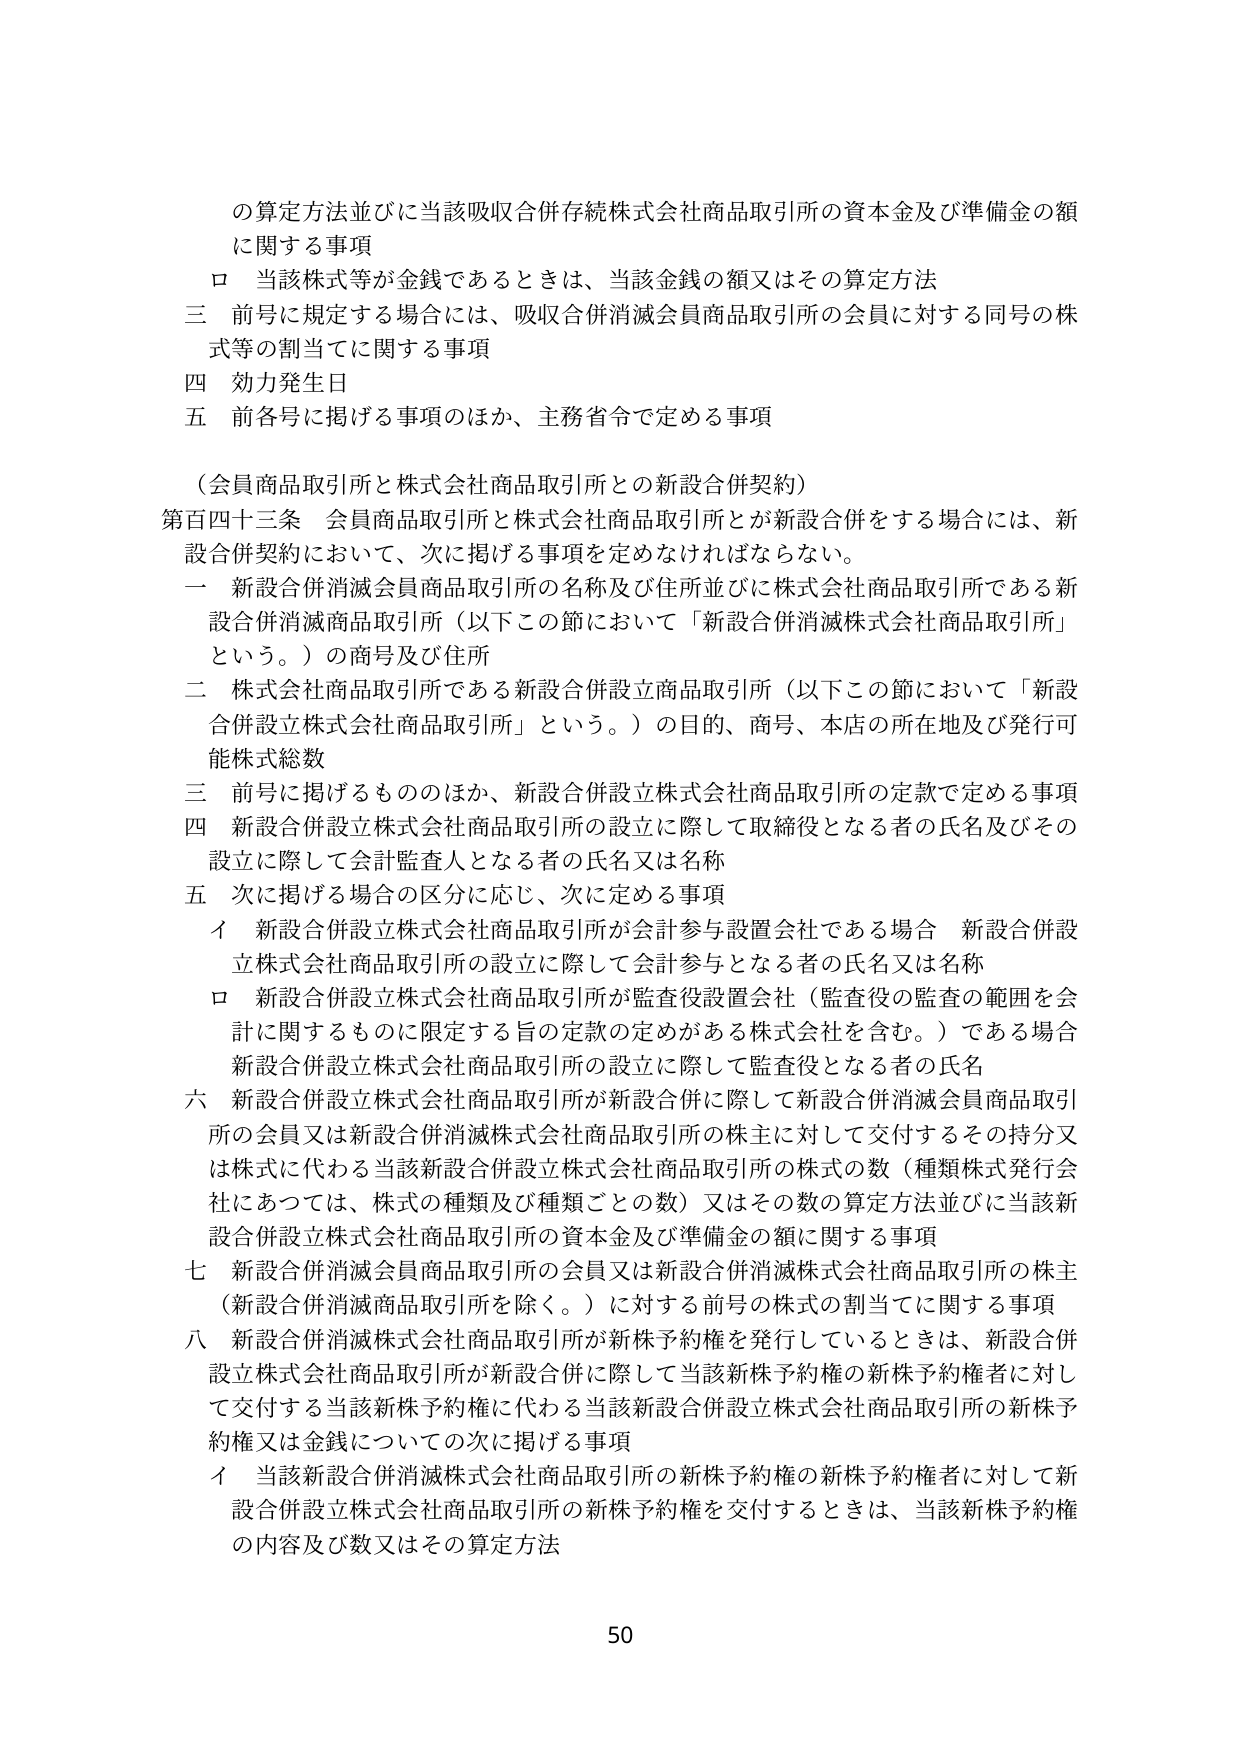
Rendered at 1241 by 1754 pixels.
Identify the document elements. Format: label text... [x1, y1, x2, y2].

text 七 新設合併消滅会員商品取引所の会員又は新設合併消滅株式会社商品取引所の株主（新設合併消滅商品取引所を除く。）に対する前号の株式の割当てに関する事項 [184, 1253, 1079, 1321]
text 一 新設合併消滅会員商品取引所の名称及び住所並びに株式会社商品取引所である新設合併消滅商品取引所（以下この節において「新設合併消滅株式会社商品取引所」という。）の商号及び住所 [184, 569, 1079, 672]
text イ 新設合併設立株式会社商品取引所が会計参与設置会社である場合 新設合併設立株式会社商品取引所の設立に際して会計参与となる者の氏名又は名称 [207, 911, 1079, 979]
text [207, 194, 1079, 262]
text 三 前号に掲げるもののほか、新設合併設立株式会社商品取引所の定款で定める事項 [184, 774, 1079, 809]
text 三 前号に規定する場合には、吸収合併消滅会員商品取引所の会員に対する同号の株式等の割当てに関する事項 [184, 296, 1079, 364]
text 四 新設合併設立株式会社商品取引所の設立に際して取締役となる者の氏名及びその設立に際して会計監査人となる者の氏名又は名称 [184, 809, 1079, 877]
text 五 前各号に掲げる事項のほか、主務省令で定める事項 [184, 399, 1079, 433]
text ロ 新設合併設立株式会社商品取引所が監査役設置会社（監査役の監査の範囲を会計に関するものに限定する旨の定款の定めがある株式会社を含む。）である場合 新設合併設立株式会社商品取引所の設立に際して監査役となる者の氏名 [207, 979, 1079, 1082]
text ロ 当該株式等が金銭であるときは、当該金銭の額又はその算定方法 [207, 262, 1079, 296]
text （会員商品取引所と株式会社商品取引所との新設合併契約） [184, 467, 1079, 501]
text 二 株式会社商品取引所である新設合併設立商品取引所（以下この節において「新設合併設立株式会社商品取引所」という。）の目的、商号、本店の所在地及び発行可能株式総数 [184, 672, 1079, 774]
text 六 新設合併設立株式会社商品取引所が新設合併に際して新設合併消滅会員商品取引所の会員又は新設合併消滅株式会社商品取引所の株主に対して交付するその持分又は株式に代わる当該新設合併設立株式会社商品取引所の株式の数（種類株式発行会社にあつては、株式の種類及び種類ごとの数）又はその数の算定方法並びに当該新設合併設立株式会社商品取引所の資本金及び準備金の額に関する事項 [184, 1082, 1079, 1253]
text 八 新設合併消滅株式会社商品取引所が新株予約権を発行しているときは、新設合併設立株式会社商品取引所が新設合併に際して当該新株予約権の新株予約権者に対して交付する当該新株予約権に代わる当該新設合併設立株式会社商品取引所の新株予約権又は金銭についての次に掲げる事項 [184, 1321, 1079, 1458]
text 四 効力発生日 [184, 364, 1079, 399]
text 五 次に掲げる場合の区分に応じ、次に定める事項 [184, 877, 1079, 911]
text イ 当該新設合併消滅株式会社商品取引所の新株予約権の新株予約権者に対して新設合併設立株式会社商品取引所の新株予約権を交付するときは、当該新株予約権の内容及び数又はその算定方法 [207, 1458, 1079, 1560]
text 第百四十三条 会員商品取引所と株式会社商品取引所とが新設合併をする場合には、新設合併契約において、次に掲げる事項を定めなければならない。 [161, 501, 1079, 569]
